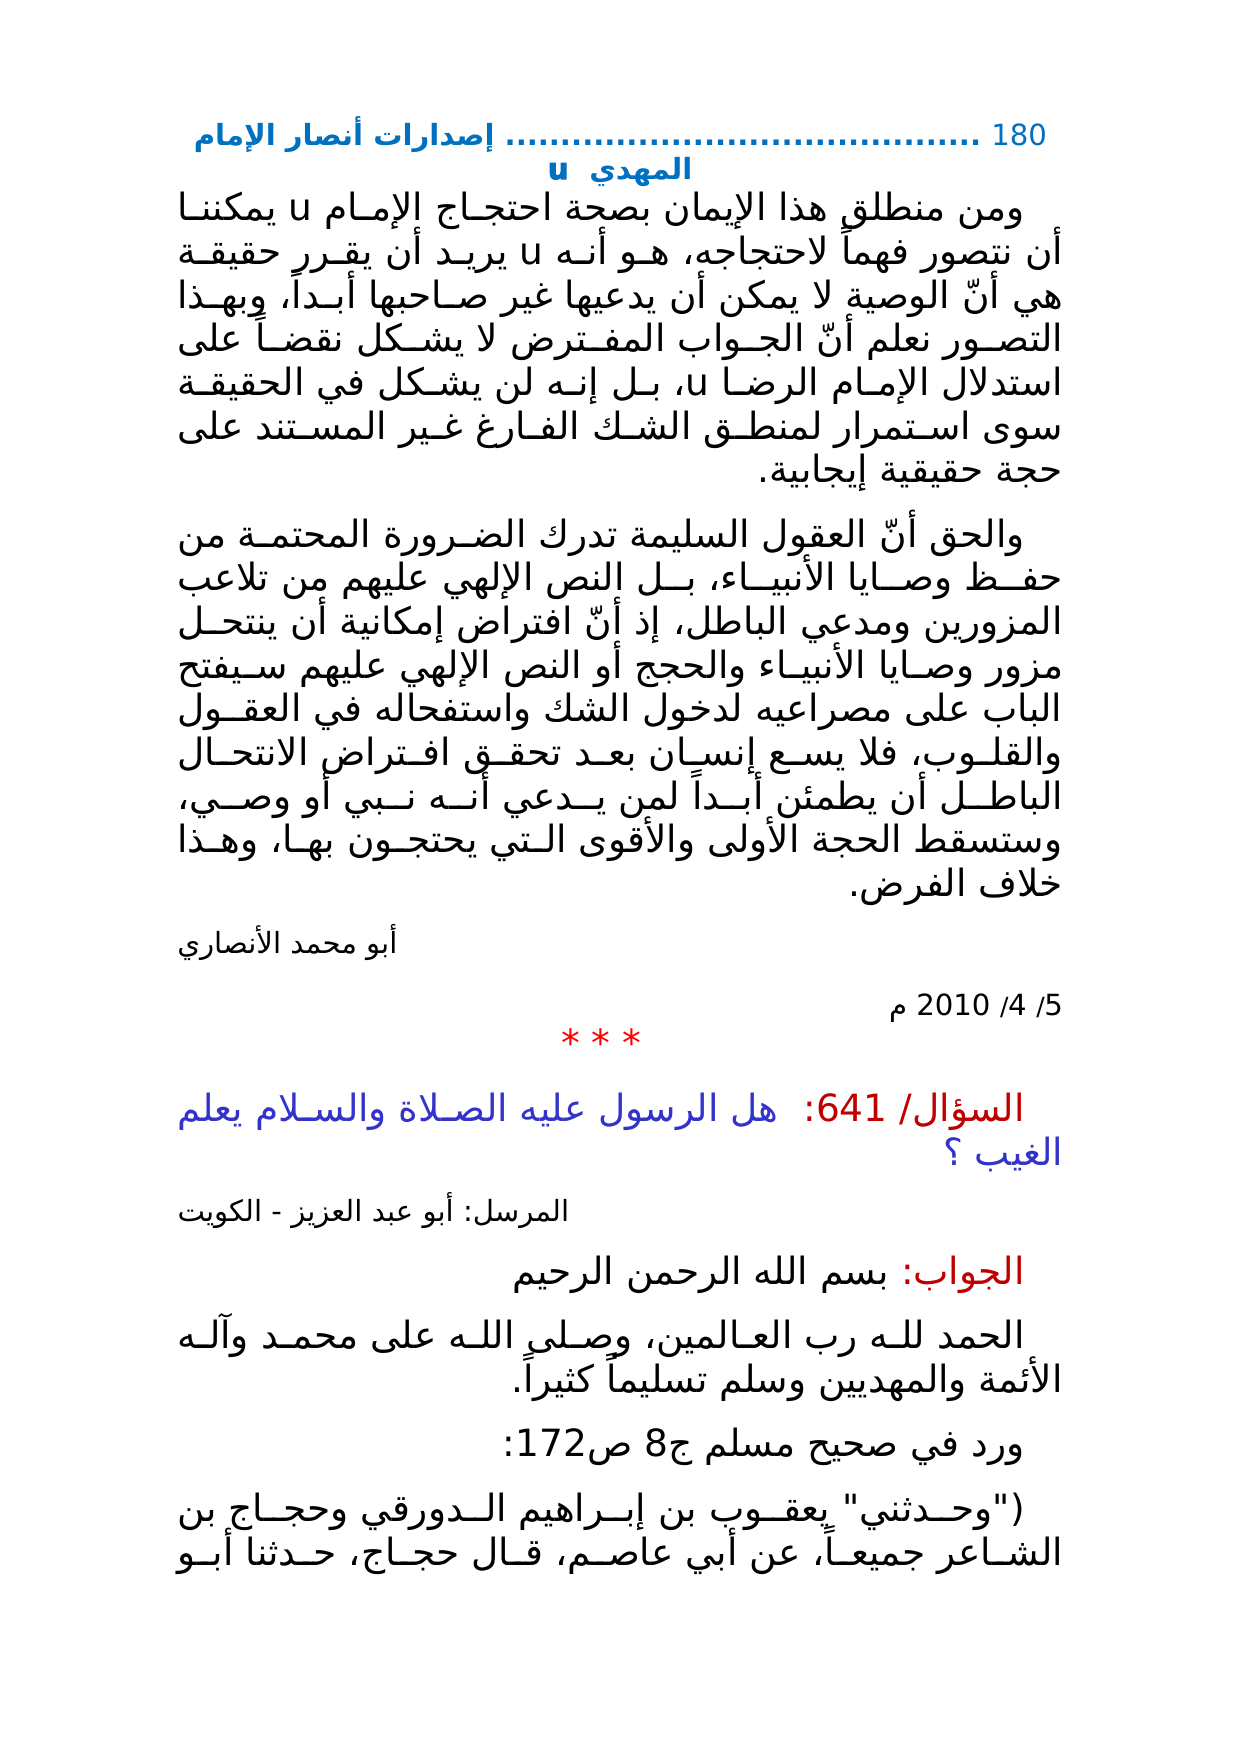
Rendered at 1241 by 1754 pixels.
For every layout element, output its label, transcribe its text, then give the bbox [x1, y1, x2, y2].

text 5/ 4/ 2010 م [177, 960, 1063, 1022]
text والحق أنّ العقول السليمة تدرك الضرورة المحتمة من حفظ وصايا الأنبياء، بل النص الإلهي عليهم من تلاعب المزورين ومدعي الباطل، إذ أنّ افتراض إمكانية أن ينتحل مزور وصايا الأنبياء والحجج أو النص الإلهي عليهم سيفتح الباب على مصراعيه لدخول الشك واستفحاله في العقول والقلوب، فلا يسع إنسان بعد تحقق افتراض الانتحال الباطل أن يطمئن أبداً لمن يدعي أنه نبي أو وصي، وستسقط الحجة الأولى والأقوى التي يحتجون بها، وهذا خلاف الفرض. [177, 512, 1063, 905]
text ورد في صحيح مسلم ج8 ص172: [177, 1422, 1063, 1466]
text السؤال/ 641: هل الرسول عليه الصلاة والسلام يعلم الغيب ؟ [177, 1086, 1063, 1174]
text الحمد لله رب العالمين، وصلى الله على محمد وآله الأئمة والمهديين وسلم تسليماً كثيراً. [177, 1314, 1063, 1401]
text * * * [177, 1022, 1063, 1066]
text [177, 1486, 1063, 1574]
text الجواب: بسم الله الرحمن الرحيم [177, 1249, 1063, 1293]
text المرسل: أبو عبد العزيز - الكويت [177, 1194, 1063, 1228]
text ومن منطلق هذا الإيمان بصحة احتجاج الإمام يمكننا أن نتصور فهماً لاحتجاجه، هو أنه يريد أن يقرر حقيقة هي أنّ الوصية لا يمكن أن يدعيها غير صاحبها أبداً، وبهذا التصور نعلم أنّ الجواب المفترض لا يشكل نقضاً على استدلال الإمام الرضا ، بل إنه لن يشكل في الحقيقة سوى استمرار لمنطق الشك الفارغ غير المستند على حجة حقيقية إيجابية. [177, 186, 1063, 492]
text أبو محمد الأنصاري [177, 926, 1063, 960]
